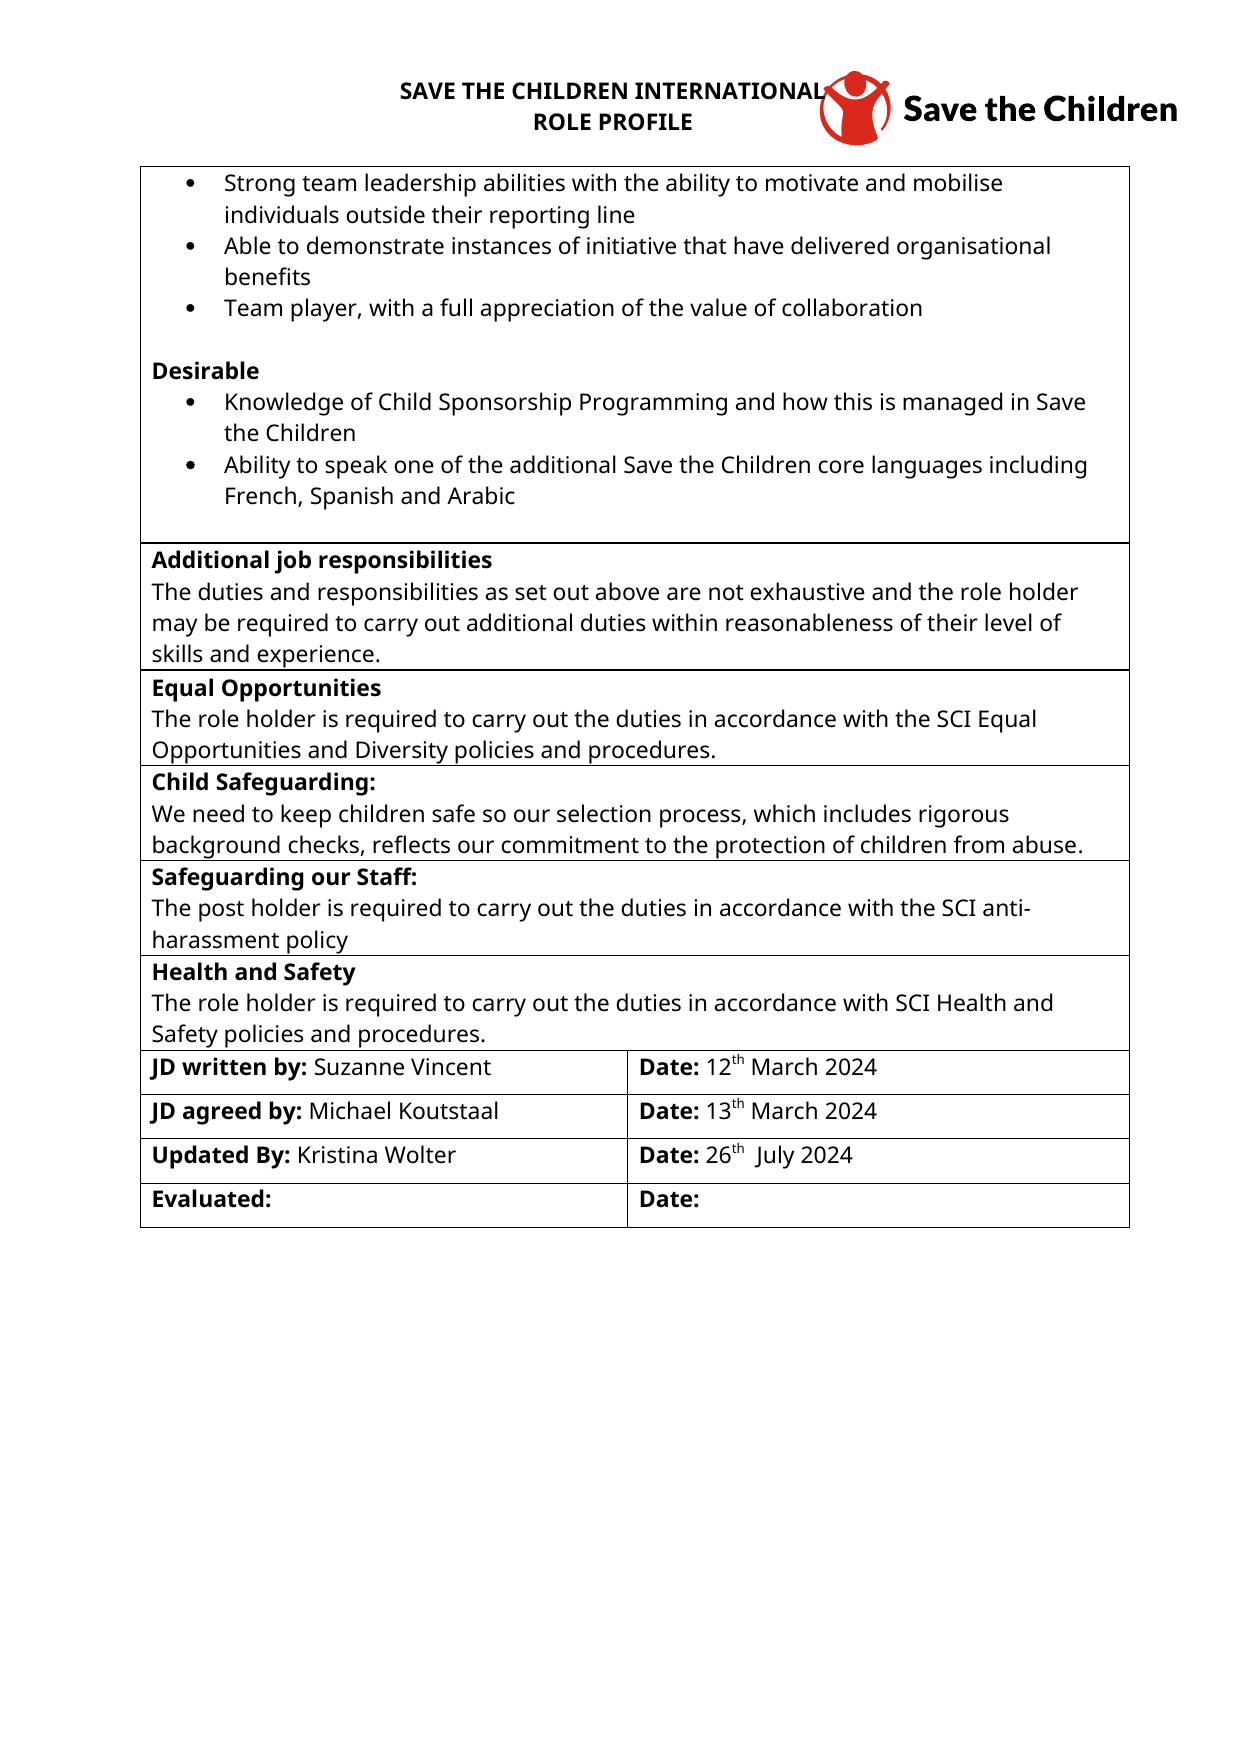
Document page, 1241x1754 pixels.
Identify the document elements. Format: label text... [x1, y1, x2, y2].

table_cell JD agreed by: Michael Koutstaal [141, 1095, 627, 1138]
table_cell Health and Safety The role holder is required to carry out the duties in accordance with SCI Health and Safety policies and procedures. [141, 956, 1129, 1049]
table_cell Date: 13th March 2024 [628, 1095, 1129, 1138]
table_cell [141, 167, 1129, 542]
table_cell Equal Opportunities The role holder is required to carry out the duties in accordance with the SCI Equal Opportunities and Diversity policies and procedures. [141, 671, 1129, 765]
table_cell Additional job responsibilities The duties and responsibilities as set out above are not exhaustive and the role holder may be required to carry out additional duties within reasonableness of their level of skills and experience. [141, 544, 1129, 669]
table_cell Date: [628, 1184, 1129, 1227]
table_cell Child Safeguarding: We need to keep children safe so our selection process, which includes rigorous background checks, reflects our commitment to the protection of children from abuse. [141, 766, 1129, 860]
table_cell Date: 26th July 2024 [628, 1139, 1129, 1182]
table_cell JD written by: Suzanne Vincent [141, 1051, 627, 1094]
table_cell Safeguarding our Staff: The post holder is required to carry out the duties in accordance with the SCI anti-harassment policy [141, 861, 1129, 955]
table_cell Evaluated: [141, 1184, 627, 1227]
table_cell Date: 12th March 2024 [628, 1051, 1129, 1094]
table_cell Updated By: Kristina Wolter [141, 1139, 627, 1182]
